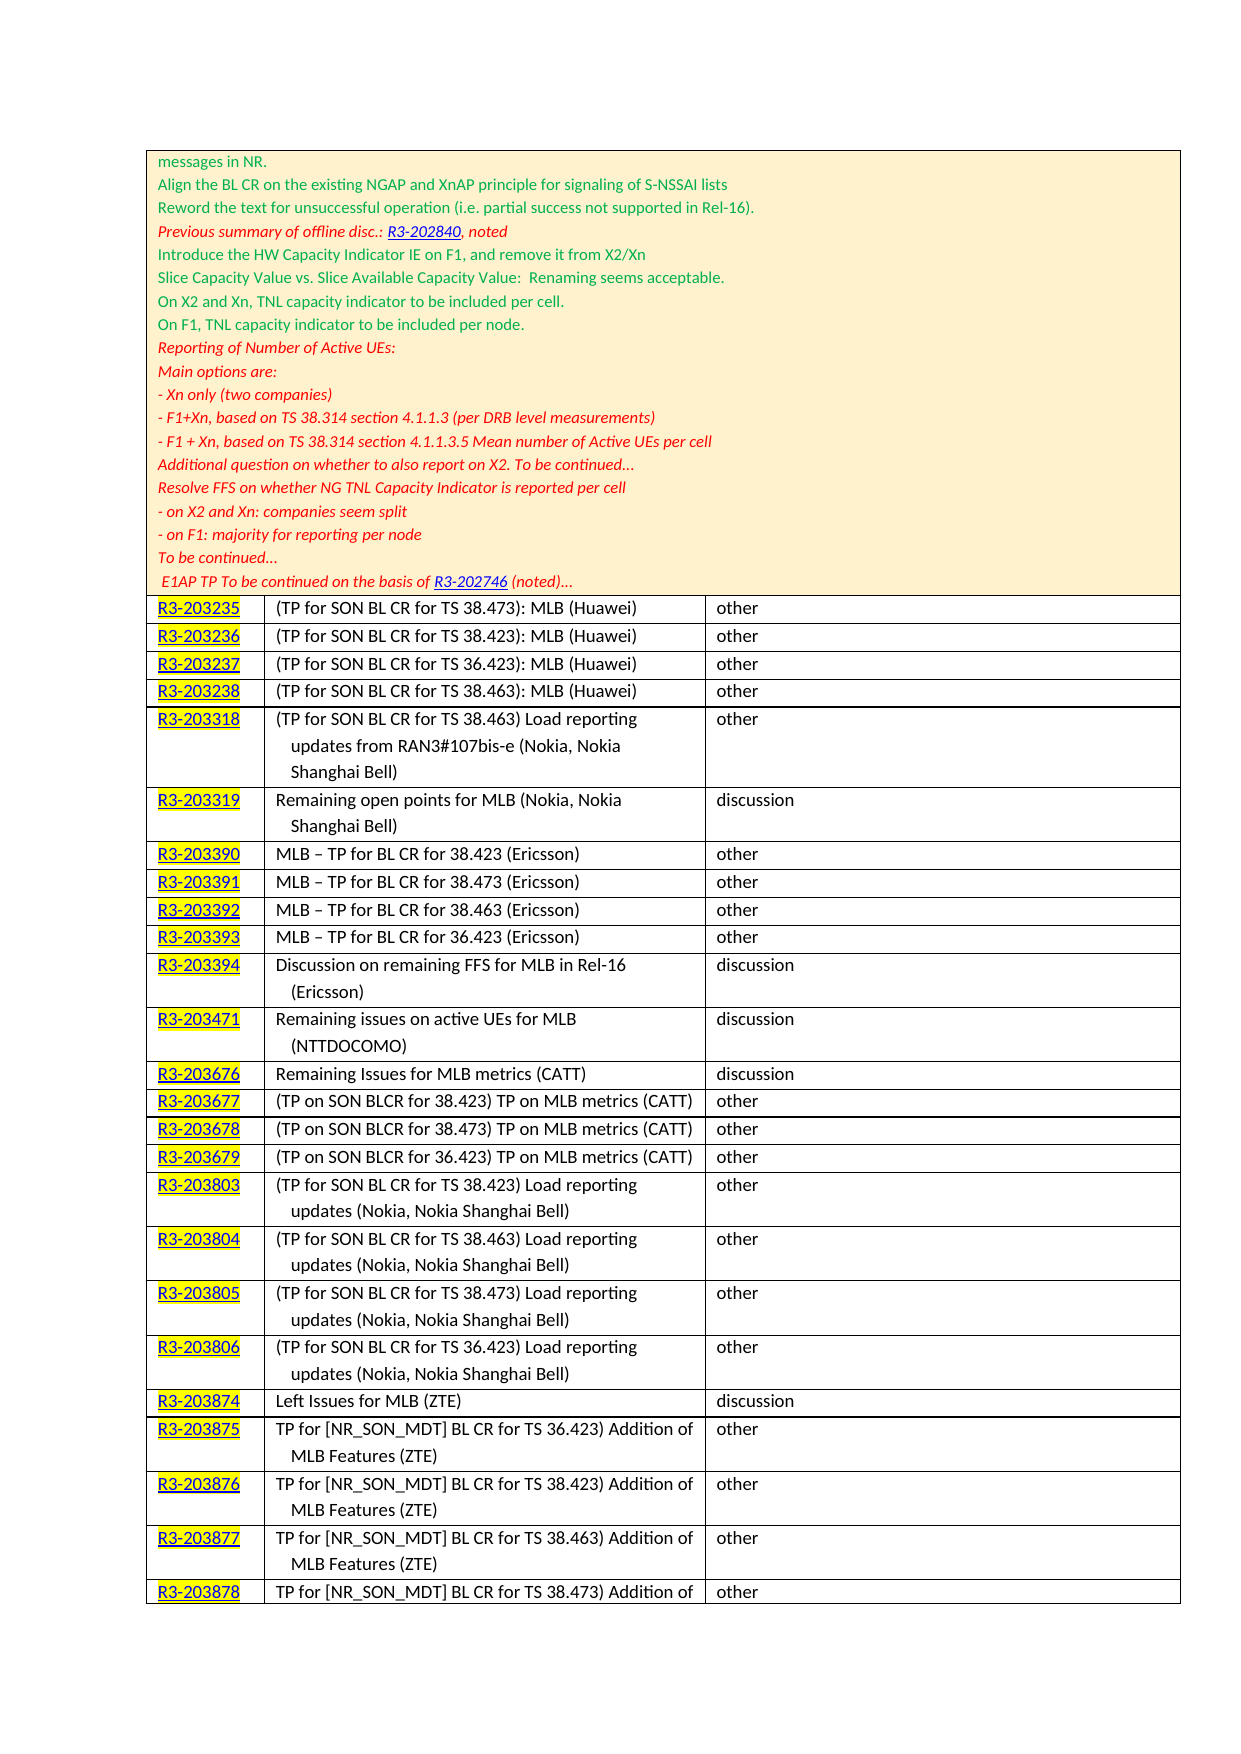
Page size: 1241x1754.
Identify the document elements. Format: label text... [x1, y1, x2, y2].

table_cell R3-203678 [147, 1118, 264, 1144]
table_cell Discussion on remaining FFS for MLB in Rel-16 (Ericsson) [265, 954, 705, 1007]
table_cell other [706, 1526, 1180, 1579]
table_cell (TP for SON BL CR for TS 38.463): MLB (Huawei) [265, 680, 705, 706]
table_cell other [706, 1418, 1180, 1471]
table_cell R3-203391 [147, 870, 264, 897]
table_cell (TP for SON BL CR for TS 38.473) Load reporting updates (Nokia, Nokia Shanghai Bell) [265, 1281, 705, 1334]
table_cell other [706, 1281, 1180, 1334]
table_cell R3-203874 [147, 1390, 264, 1416]
table_cell other [706, 1580, 1180, 1603]
table_cell R3-203803 [147, 1173, 264, 1226]
table_cell Remaining issues on active UEs for MLB (NTTDOCOMO) [265, 1008, 705, 1061]
table_cell R3-203677 [147, 1090, 264, 1116]
table_cell other [706, 898, 1180, 924]
table_cell discussion [706, 1062, 1180, 1088]
table_cell R3-203390 [147, 842, 264, 869]
table_cell R3-203877 [147, 1526, 264, 1579]
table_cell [147, 151, 1180, 595]
table_cell (TP on SON BLCR for 38.473) TP on MLB metrics (CATT) [265, 1118, 705, 1144]
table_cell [265, 1580, 705, 1603]
table_cell other [706, 926, 1180, 952]
table_cell other [706, 652, 1180, 679]
table_cell R3-203471 [147, 1008, 264, 1061]
table_cell R3-203394 [147, 954, 264, 1007]
table_cell other [706, 1336, 1180, 1389]
table_cell R3-203676 [147, 1062, 264, 1088]
table_cell R3-203238 [147, 680, 264, 706]
table_cell discussion [706, 954, 1180, 1007]
table_cell Remaining open points for MLB (Nokia, Nokia Shanghai Bell) [265, 788, 705, 841]
table_cell TP for [NR_SON_MDT] BL CR for TS 38.463) Addition of MLB Features (ZTE) [265, 1526, 705, 1579]
table_cell (TP on SON BLCR for 38.423) TP on MLB metrics (CATT) [265, 1090, 705, 1116]
table_cell other [706, 870, 1180, 897]
table_cell (TP for SON BL CR for TS 36.423): MLB (Huawei) [265, 652, 705, 679]
table_cell MLB – TP for BL CR for 38.463 (Ericsson) [265, 898, 705, 924]
table_cell other [706, 680, 1180, 706]
table_cell MLB – TP for BL CR for 38.423 (Ericsson) [265, 842, 705, 869]
table_cell R3-203236 [147, 624, 264, 651]
table_cell discussion [706, 1390, 1180, 1416]
table_cell discussion [706, 1008, 1180, 1061]
table_cell R3-203806 [147, 1336, 264, 1389]
table_cell R3-203805 [147, 1281, 264, 1334]
table_cell R3-203392 [147, 898, 264, 924]
table_cell (TP for SON BL CR for TS 38.463) Load reporting updates (Nokia, Nokia Shanghai Bell) [265, 1227, 705, 1280]
table_cell (TP for SON BL CR for TS 38.473): MLB (Huawei) [265, 596, 705, 623]
table_cell Remaining Issues for MLB metrics (CATT) [265, 1062, 705, 1088]
table_cell (TP on SON BLCR for 36.423) TP on MLB metrics (CATT) [265, 1145, 705, 1172]
table_cell (TP for SON BL CR for TS 36.423) Load reporting updates (Nokia, Nokia Shanghai Bell) [265, 1336, 705, 1389]
table_cell TP for [NR_SON_MDT] BL CR for TS 38.423) Addition of MLB Features (ZTE) [265, 1472, 705, 1525]
table_cell other [706, 1090, 1180, 1116]
table_cell other [706, 842, 1180, 869]
table_cell other [706, 1145, 1180, 1172]
table_cell R3-203393 [147, 926, 264, 952]
table_cell R3-203237 [147, 652, 264, 679]
table_cell (TP for SON BL CR for TS 38.423): MLB (Huawei) [265, 624, 705, 651]
table_cell R3-203679 [147, 1145, 264, 1172]
table_cell (TP for SON BL CR for TS 38.423) Load reporting updates (Nokia, Nokia Shanghai Bell) [265, 1173, 705, 1226]
table_cell (TP for SON BL CR for TS 38.463) Load reporting updates from RAN3#107bis-e (Nokia, Nokia Shanghai Bell) [265, 708, 705, 787]
table_cell TP for [NR_SON_MDT] BL CR for TS 36.423) Addition of MLB Features (ZTE) [265, 1418, 705, 1471]
table_cell R3-203318 [147, 708, 264, 787]
table_cell other [706, 624, 1180, 651]
table_cell R3-203878 [240, 1580, 264, 1603]
table_cell R3-203876 [147, 1472, 264, 1525]
table_cell other [706, 1118, 1180, 1144]
table_cell MLB – TP for BL CR for 36.423 (Ericsson) [265, 926, 705, 952]
table_cell other [706, 708, 1180, 787]
table_cell discussion [706, 788, 1180, 841]
table_cell other [706, 1173, 1180, 1226]
table_cell R3-203804 [147, 1227, 264, 1280]
table_cell R3-203235 [147, 596, 264, 623]
table_cell other [706, 1227, 1180, 1280]
table_cell MLB – TP for BL CR for 38.473 (Ericsson) [265, 870, 705, 897]
table_cell R3-203319 [147, 788, 264, 841]
table_cell Left Issues for MLB (ZTE) [265, 1390, 705, 1416]
table_cell other [706, 596, 1180, 623]
table_cell R3-203875 [147, 1418, 264, 1471]
table_cell other [706, 1472, 1180, 1525]
